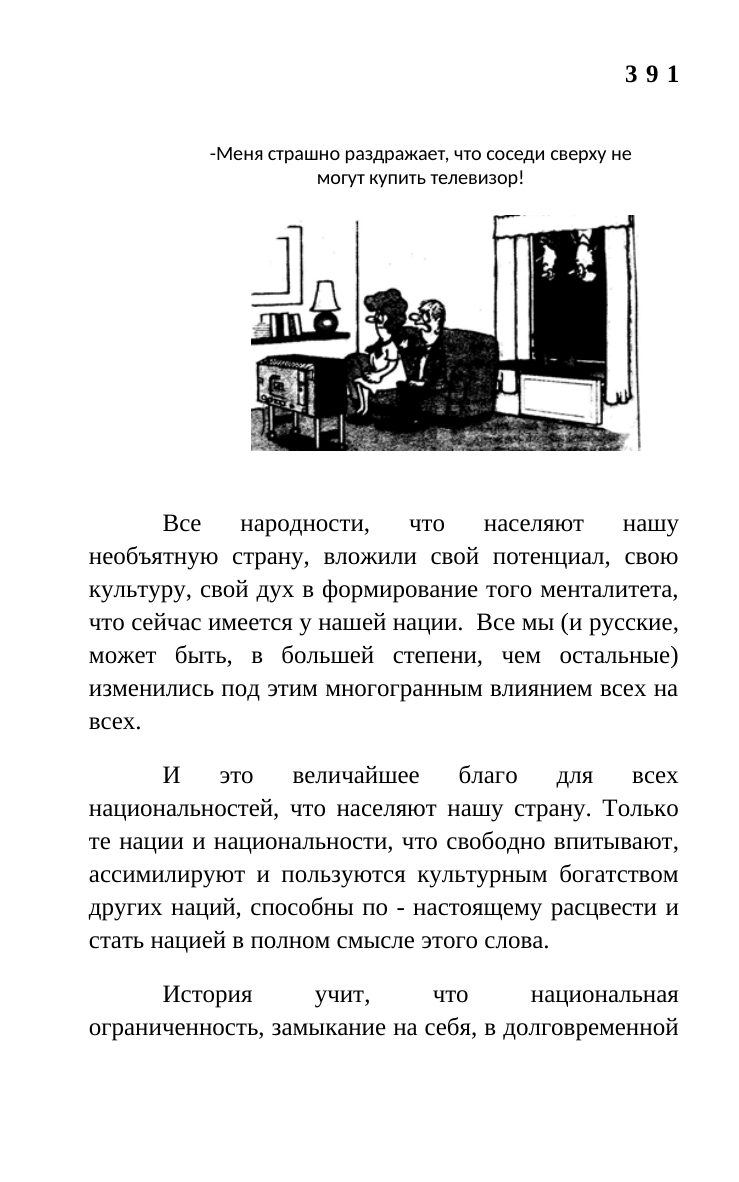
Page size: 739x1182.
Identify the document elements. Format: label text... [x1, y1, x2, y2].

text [89, 979, 679, 1041]
text Все народности, что населяют нашу необъятную страну, вложили свой потенциал, свою культуру, свой дух в формирование того менталитета, что сейчас имеется у нашей нации. Все мы (и русские, может быть, в большей степени, чем остальные) изменились под этим многогранным влиянием всех на всех. [89, 118, 679, 735]
text И это величайшее благо для всех национальностей, что населяют нашу страну. Только те нации и национальности, что свободно впитывают, ассимилируют и пользуются культурным богатством других наций, способны по - настоящему расцвести и стать нацией в полном смысле этого слова. [89, 760, 679, 954]
